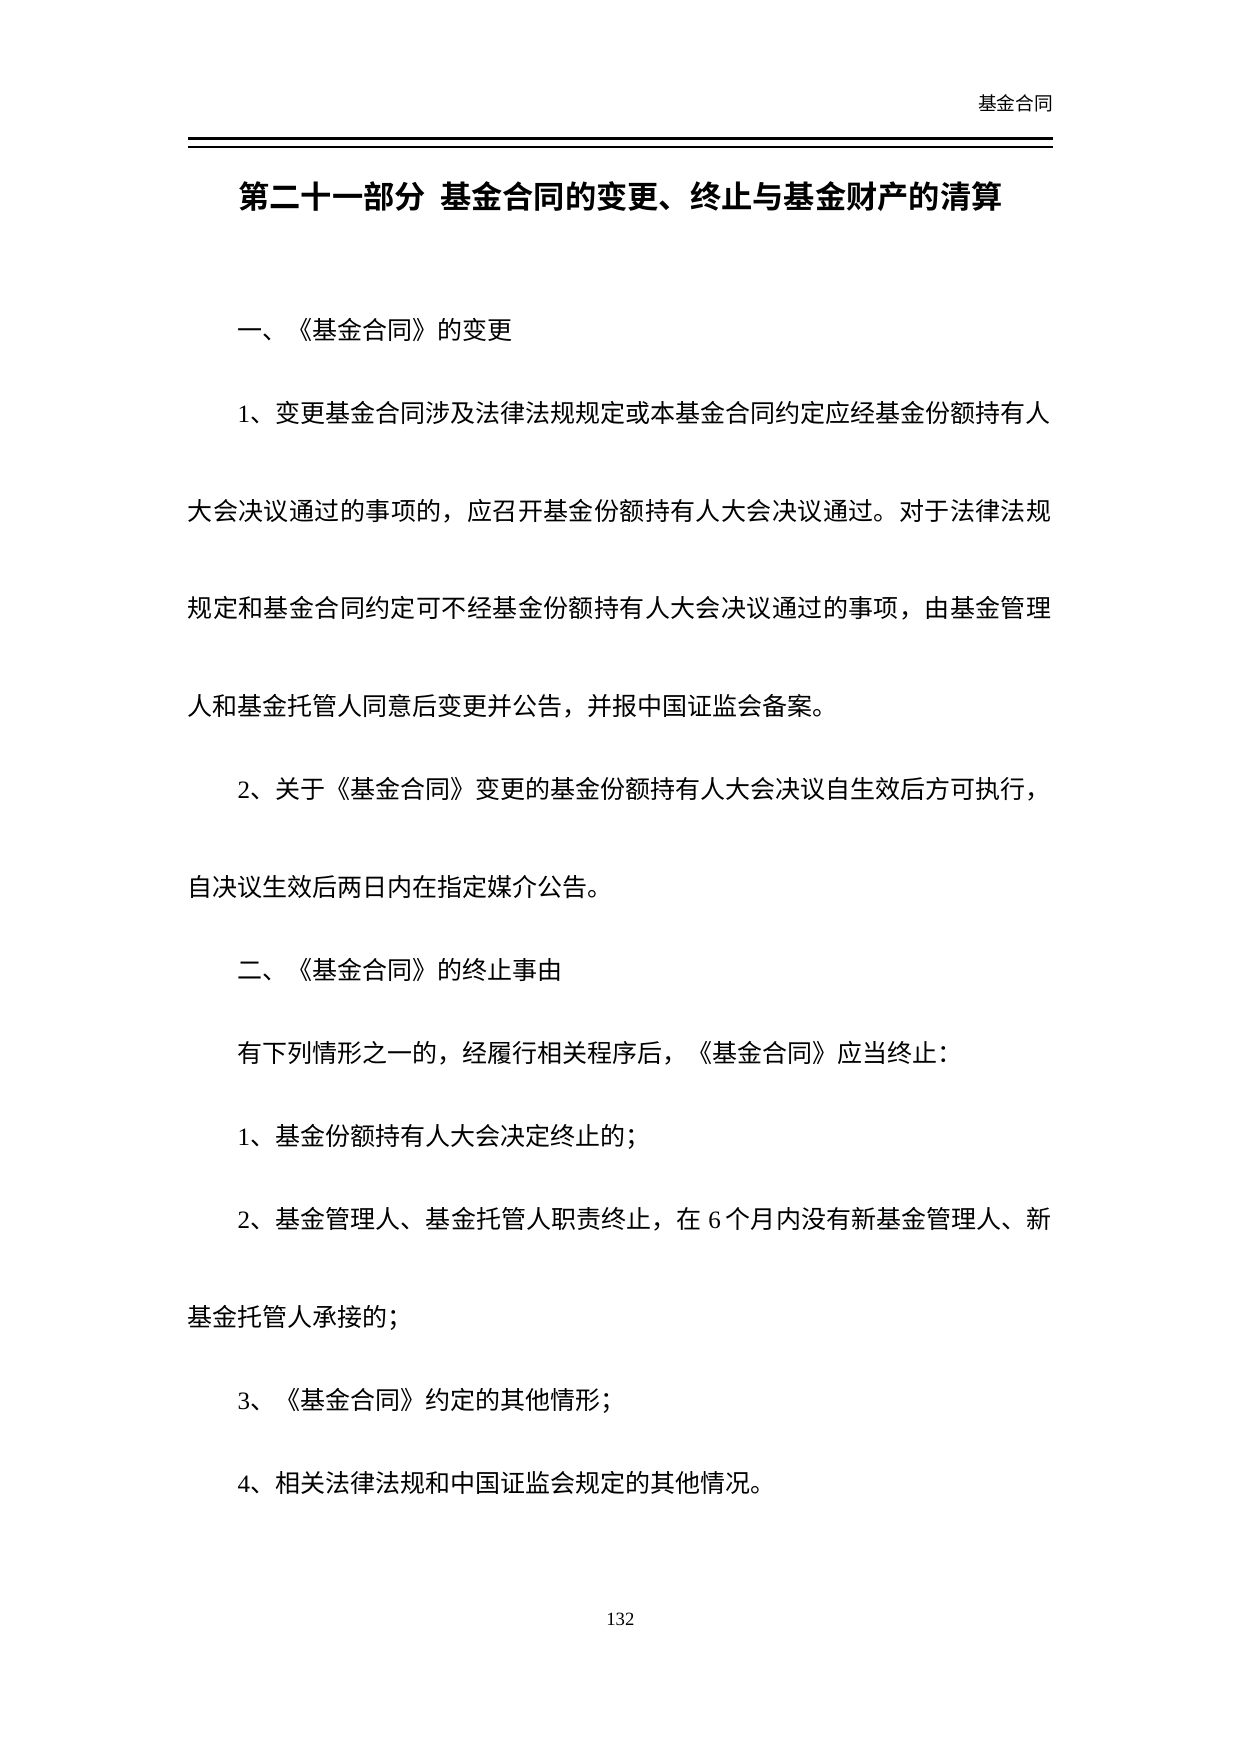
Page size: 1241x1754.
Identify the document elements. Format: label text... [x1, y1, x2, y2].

text 2、基金管理人、基金托管人职责终止，在6个月内没有新基金管理人、新基金托管人承接的； [187, 1185, 1053, 1348]
text 有下列情形之一的，经履行相关程序后，《基金合同》应当终止： [187, 1019, 1053, 1084]
text 1、基金份额持有人大会决定终止的； [187, 1102, 1053, 1167]
text 3、《基金合同》约定的其他情形； [187, 1366, 1053, 1431]
text 4、相关法律法规和中国证监会规定的其他情况。 [187, 1449, 1053, 1514]
subtitle 第二十一部分 基金合同的变更、终止与基金财产的清算 [187, 162, 1053, 227]
text 二、《基金合同》的终止事由 [187, 936, 1053, 1001]
text 一、《基金合同》的变更 [187, 296, 1053, 361]
text 2、关于《基金合同》变更的基金份额持有人大会决议自生效后方可执行，自决议生效后两日内在指定媒介公告。 [187, 755, 1053, 918]
text 1、变更基金合同涉及法律法规规定或本基金合同约定应经基金份额持有人大会决议通过的事项的，应召开基金份额持有人大会决议通过。对于法律法规规定和基金合同约定可不经基金份额持有人大会决议通过的事项，由基金管理人和基金托管人同意后变更并公告，并报中国证监会备案。 [187, 379, 1053, 737]
